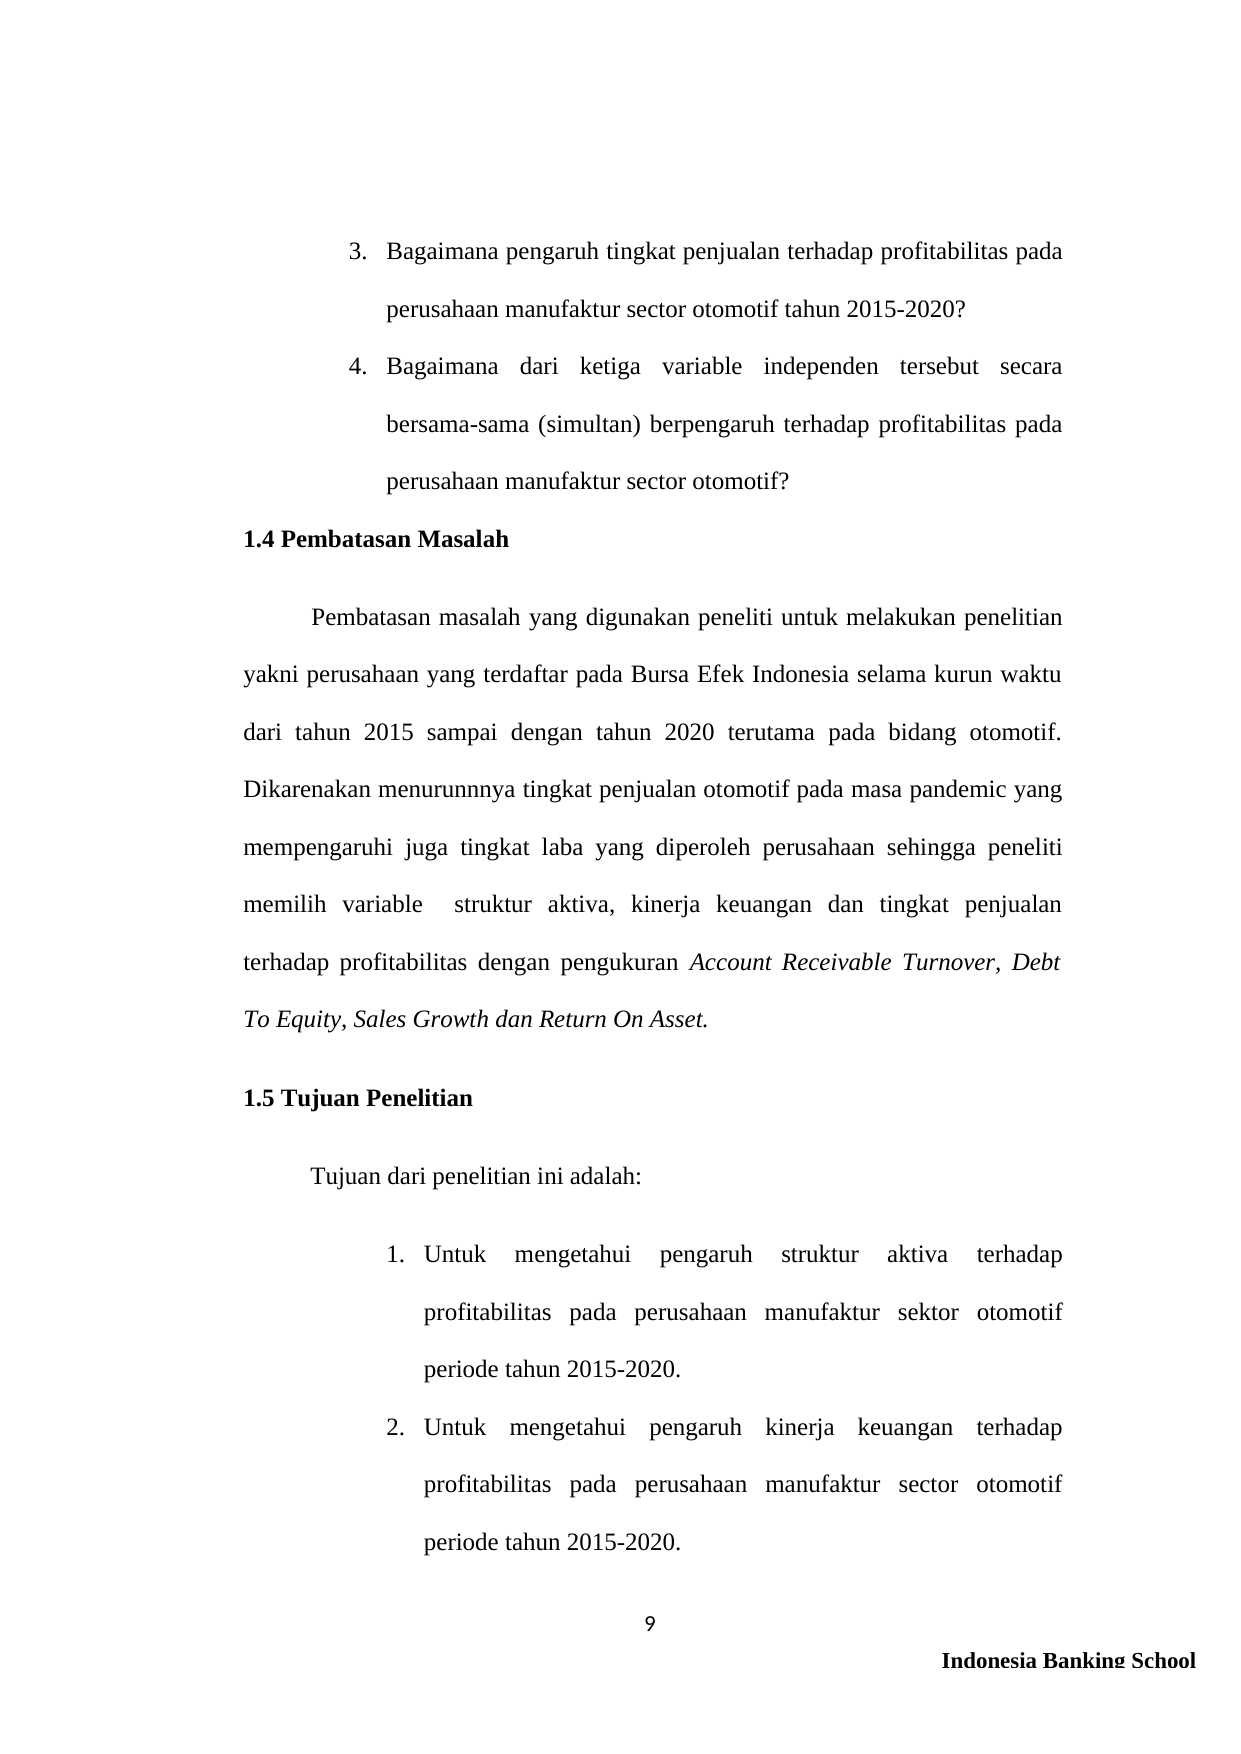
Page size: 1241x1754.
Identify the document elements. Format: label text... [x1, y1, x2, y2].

text Pembatasan masalah yang digunakan peneliti untuk melakukan penelitian yakni perusahaan yang terdaftar pada Bursa Efek Indonesia selama kurun waktu dari tahun 2015 sampai dengan tahun 2020 terutama pada bidang otomotif. Dikarenakan menurunnnya tingkat penjualan otomotif pada masa pandemic yang mempengaruhi juga tingkat laba yang diperoleh perusahaan sehingga peneliti memilih variable struktur aktiva, kinerja keuangan dan tingkat penjualan terhadap profitabilitas dengan pengukuran Account Receivable Turnover, Debt To Equity, Sales Growth dan Return On Asset. [243, 602, 1063, 1033]
text Tujuan dari penelitian ini adalah: [310, 1161, 1063, 1190]
list Tujuan Penelitian [243, 1083, 1063, 1112]
list Untuk mengetahui pengaruh struktur aktiva terhadap profitabilitas pada perusahaan manufaktur sektor otomotif periode tahun 2015-2020. [386, 1239, 1063, 1383]
list Bagaimana dari ketiga variable independen tersebut secara bersama-sama (simultan) berpengaruh terhadap profitabilitas pada perusahaan manufaktur sector otomotif? [349, 351, 1063, 495]
list Untuk mengetahui pengaruh kinerja keuangan terhadap profitabilitas pada perusahaan manufaktur sector otomotif periode tahun 2015-2020. [386, 1412, 1063, 1556]
list Pembatasan Masalah [243, 524, 1063, 552]
list Bagaimana pengaruh tingkat penjualan terhadap profitabilitas pada perusahaan manufaktur sector otomotif tahun 2015-2020? [349, 236, 1063, 322]
